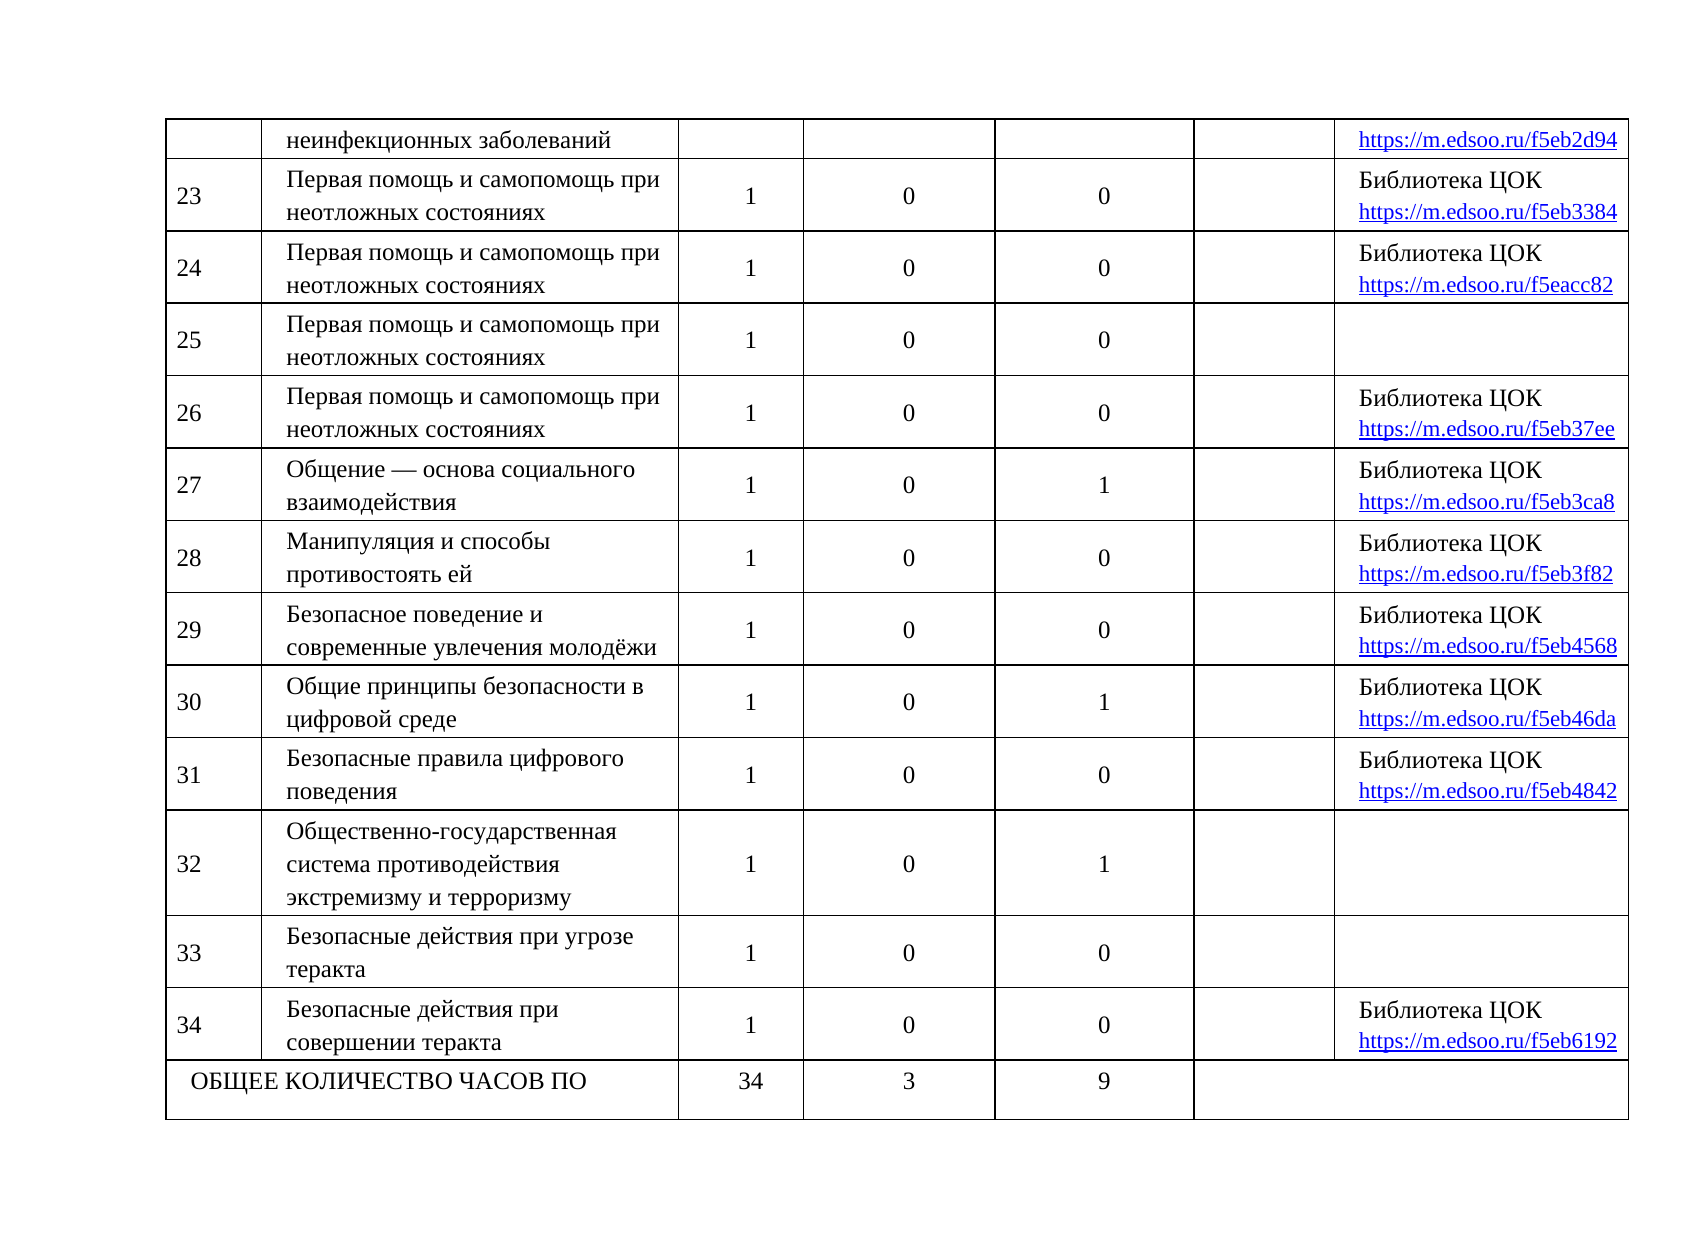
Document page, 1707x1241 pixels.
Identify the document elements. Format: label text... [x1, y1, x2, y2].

table_cell 0 [996, 988, 1193, 1059]
table_cell 34 [679, 1061, 803, 1119]
table_cell 1 [679, 376, 803, 447]
table_cell Первая помощь и самопомощь при неотложных состояниях [262, 159, 678, 230]
table_cell [1195, 449, 1334, 519]
table_cell Библиотека ЦОК https://m.edsoo.ru/f5eb6192 [1335, 988, 1628, 1059]
table_cell 0 [996, 159, 1193, 230]
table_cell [167, 1061, 678, 1119]
table_cell 1 [996, 449, 1193, 519]
table_cell Библиотека ЦОК https://m.edsoo.ru/f5eb37ee [1335, 376, 1628, 447]
table_cell 0 [996, 916, 1193, 987]
table_cell [1195, 593, 1334, 664]
table_cell [1195, 1061, 1628, 1119]
table_cell [1195, 666, 1334, 737]
table_cell Безопасные действия при угрозе теракта [262, 916, 678, 987]
table_cell Библиотека ЦОК https://m.edsoo.ru/f5eb46da [1335, 666, 1628, 737]
table_cell 1 [679, 593, 803, 664]
table_cell 1 [679, 811, 803, 914]
table_cell [1195, 738, 1334, 809]
table_cell [1335, 304, 1628, 375]
table_cell 23 [167, 159, 261, 230]
table_cell 26 [167, 376, 261, 447]
table_cell 28 [167, 521, 261, 592]
table_cell 33 [167, 916, 261, 987]
table_cell 24 [167, 232, 261, 302]
table_cell 27 [167, 449, 261, 519]
table_cell [1195, 159, 1334, 230]
table_cell [1335, 811, 1628, 914]
table_cell 0 [804, 916, 994, 987]
table_cell 1 [679, 916, 803, 987]
table_cell 30 [167, 666, 261, 737]
table_cell 22 [167, 120, 261, 157]
table_cell Библиотека ЦОК https://m.edsoo.ru/f5eacc82 [1335, 232, 1628, 302]
table_cell Библиотека ЦОК https://m.edsoo.ru/f5eb4568 [1335, 593, 1628, 664]
table_cell 0 [804, 232, 994, 302]
table_cell 0 [804, 159, 994, 230]
table_cell Общественно-государственная система противодействия экстремизму и терроризму [262, 811, 678, 914]
table_cell [1195, 811, 1334, 914]
table_cell 25 [167, 304, 261, 375]
table_cell Безопасные действия при совершении теракта [262, 988, 678, 1059]
table_cell 0 [804, 666, 994, 737]
table_cell [1195, 916, 1334, 987]
table_cell 0 [804, 738, 994, 809]
table_cell 0 [804, 593, 994, 664]
table_cell [1195, 232, 1334, 302]
table_cell 1 [996, 811, 1193, 914]
table_cell 1 [804, 120, 994, 157]
table_cell Первая помощь и самопомощь при неотложных состояниях [262, 304, 678, 375]
table_cell 0 [804, 449, 994, 519]
table_cell 1 [679, 988, 803, 1059]
table_cell [1195, 521, 1334, 592]
table_cell 0 [996, 232, 1193, 302]
table_cell 0 [996, 593, 1193, 664]
table_cell 31 [167, 738, 261, 809]
table_cell 0 [996, 120, 1193, 157]
table_cell 1 [679, 521, 803, 592]
table_cell Библиотека ЦОК https://m.edsoo.ru/f5eb3384 [1335, 159, 1628, 230]
table_cell 1 [679, 666, 803, 737]
table_cell Общение — основа социального взаимодействия [262, 449, 678, 519]
table_cell 1 [679, 232, 803, 302]
table_cell 0 [996, 304, 1193, 375]
table_cell 0 [996, 521, 1193, 592]
table_cell 32 [167, 811, 261, 914]
table_cell Первая помощь и самопомощь при неотложных состояниях [262, 232, 678, 302]
table_cell 0 [996, 738, 1193, 809]
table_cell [262, 120, 678, 157]
table_cell Манипуляция и способы противостоять ей [262, 521, 678, 592]
table_cell 0 [804, 304, 994, 375]
table_cell 34 [167, 988, 261, 1059]
table_cell 0 [996, 376, 1193, 447]
table_cell 0 [804, 811, 994, 914]
table_cell 9 [996, 1061, 1193, 1119]
table_cell 1 [679, 159, 803, 230]
table_cell 1 [679, 120, 803, 157]
table_cell [1195, 120, 1334, 157]
table_cell 3 [804, 1061, 994, 1119]
table_cell [1195, 304, 1334, 375]
table_cell 1 [679, 449, 803, 519]
table_cell Библиотека ЦОК https://m.edsoo.ru/f5eb3ca8 [1335, 449, 1628, 519]
table_cell [1195, 376, 1334, 447]
table_cell 0 [804, 376, 994, 447]
table_cell [1335, 916, 1628, 987]
table_cell 0 [804, 521, 994, 592]
table_cell Безопасные правила цифрового поведения [262, 738, 678, 809]
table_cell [1335, 120, 1628, 157]
table_cell 29 [167, 593, 261, 664]
table_cell Библиотека ЦОК https://m.edsoo.ru/f5eb4842 [1335, 738, 1628, 809]
table_cell 1 [679, 304, 803, 375]
table_cell 1 [679, 738, 803, 809]
table_cell Безопасное поведение и современные увлечения молодёжи [262, 593, 678, 664]
table_cell 0 [804, 988, 994, 1059]
table_cell 1 [996, 666, 1193, 737]
table_cell Библиотека ЦОК https://m.edsoo.ru/f5eb3f82 [1335, 521, 1628, 592]
table_cell Первая помощь и самопомощь при неотложных состояниях [262, 376, 678, 447]
table_cell Общие принципы безопасности в цифровой среде [262, 666, 678, 737]
table_cell [1195, 988, 1334, 1059]
